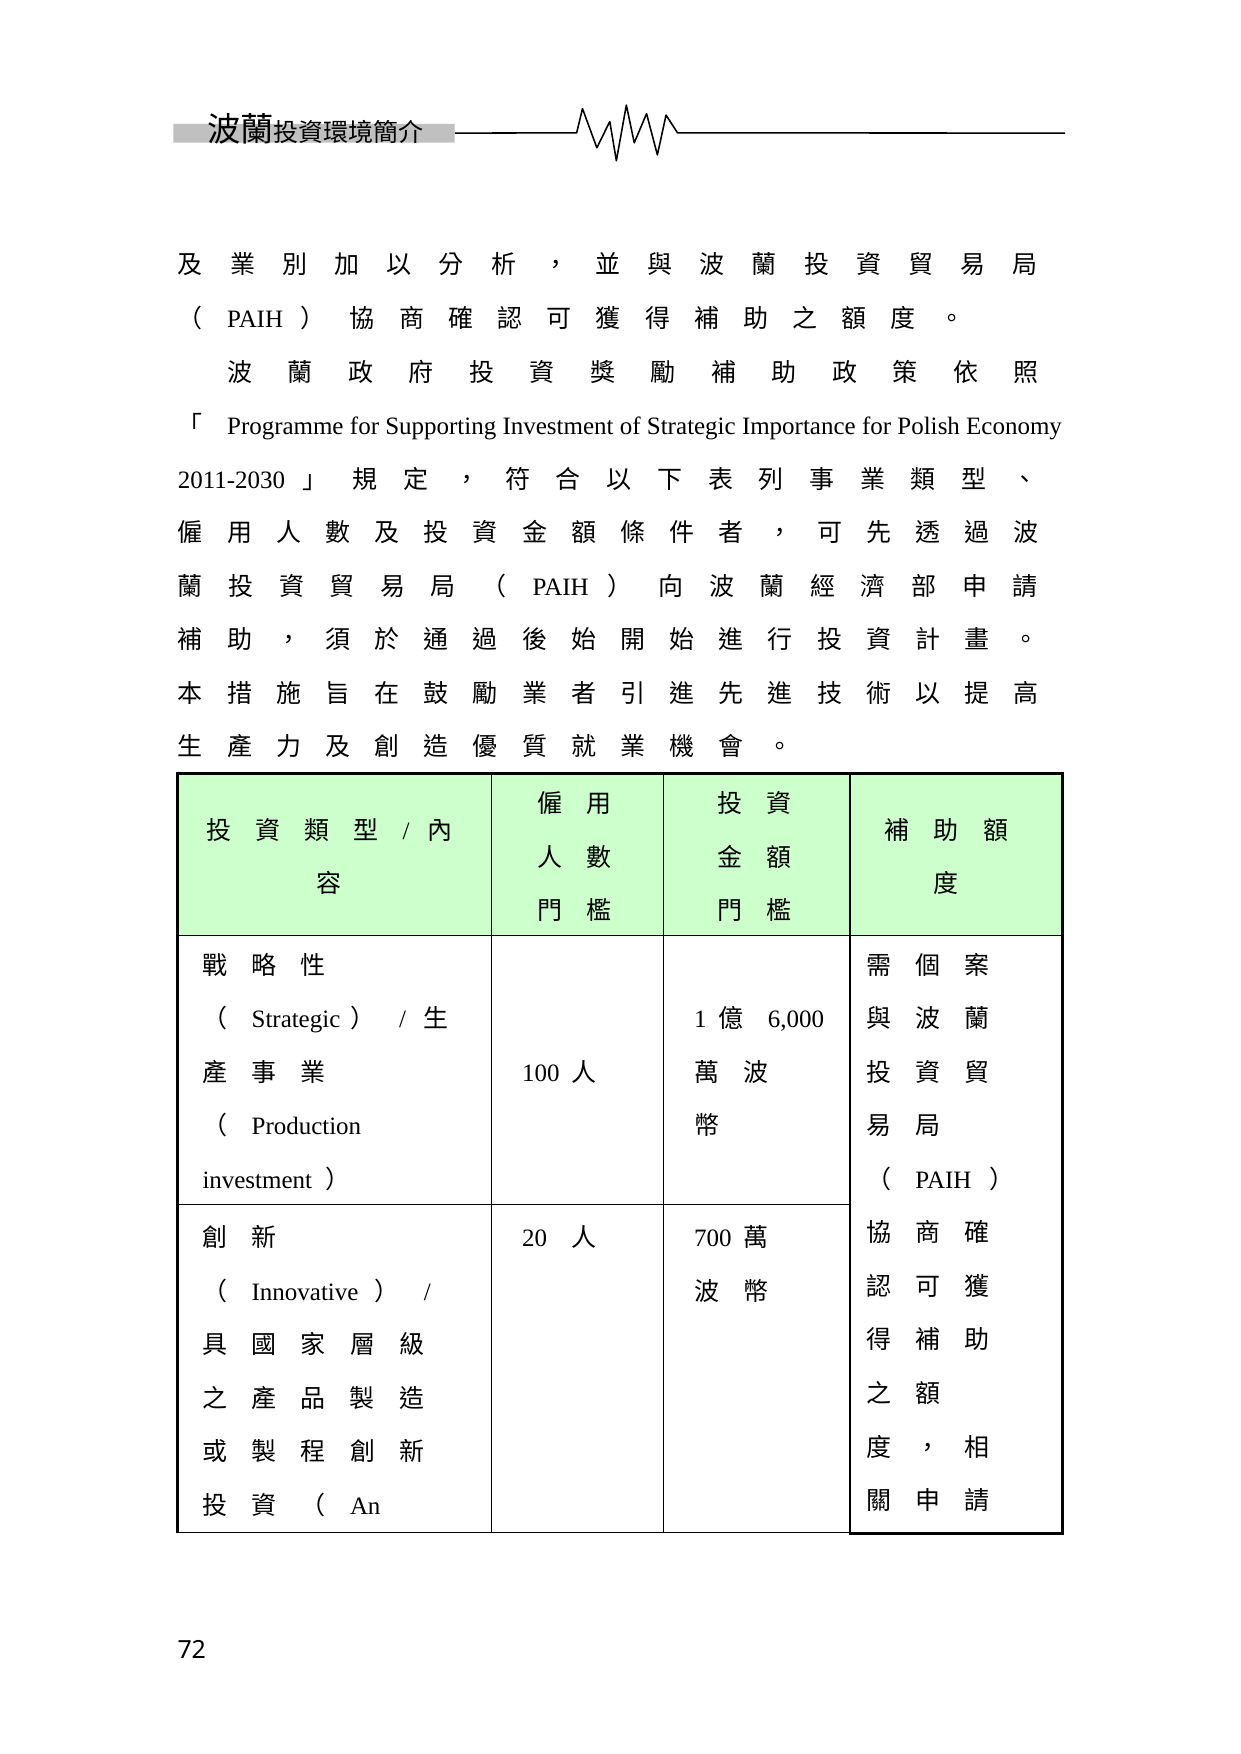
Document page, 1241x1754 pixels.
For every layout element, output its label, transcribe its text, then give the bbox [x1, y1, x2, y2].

table_cell 戰略性（Strategic）/生產事業（Production investment） [179, 936, 491, 1204]
table_cell 700萬波幣 [664, 1205, 849, 1532]
table_cell 需個案與波蘭投資貿易局（PAIH）協商確認可獲得補助之額度，相關申請流程及文件可參考該局網頁https://www.paih.gov.pl/en/why_poland/investment_incentives/governmental_grants/ [851, 936, 1061, 1532]
table_header 投資類型/內容 [179, 775, 491, 935]
table_cell 1億6,000萬波幣 [664, 936, 849, 1204]
table_header 僱用人數門檻 [492, 775, 663, 935]
table_cell 20人 [492, 1205, 663, 1532]
text 波蘭政府投資獎勵補助政策依照「Programme for Supporting Investment of Strategic Importance for Polish Economy 2011-2030」規定，符合以下表列事業類型、僱用人數及投資金額條件者，可先透過波蘭投資貿易局（PAIH）向波蘭經濟部申請補助，須於通過後始開始進行投資計畫。本措施旨在鼓勵業者引進先進技術以提高生產力及創造優質就業機會。 [178, 343, 1063, 772]
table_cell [179, 1205, 491, 1532]
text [178, 236, 1063, 343]
table_header 補助額度 [851, 775, 1061, 935]
table_header 投資金額門檻 [664, 775, 849, 935]
table_cell 100人 [492, 936, 663, 1204]
